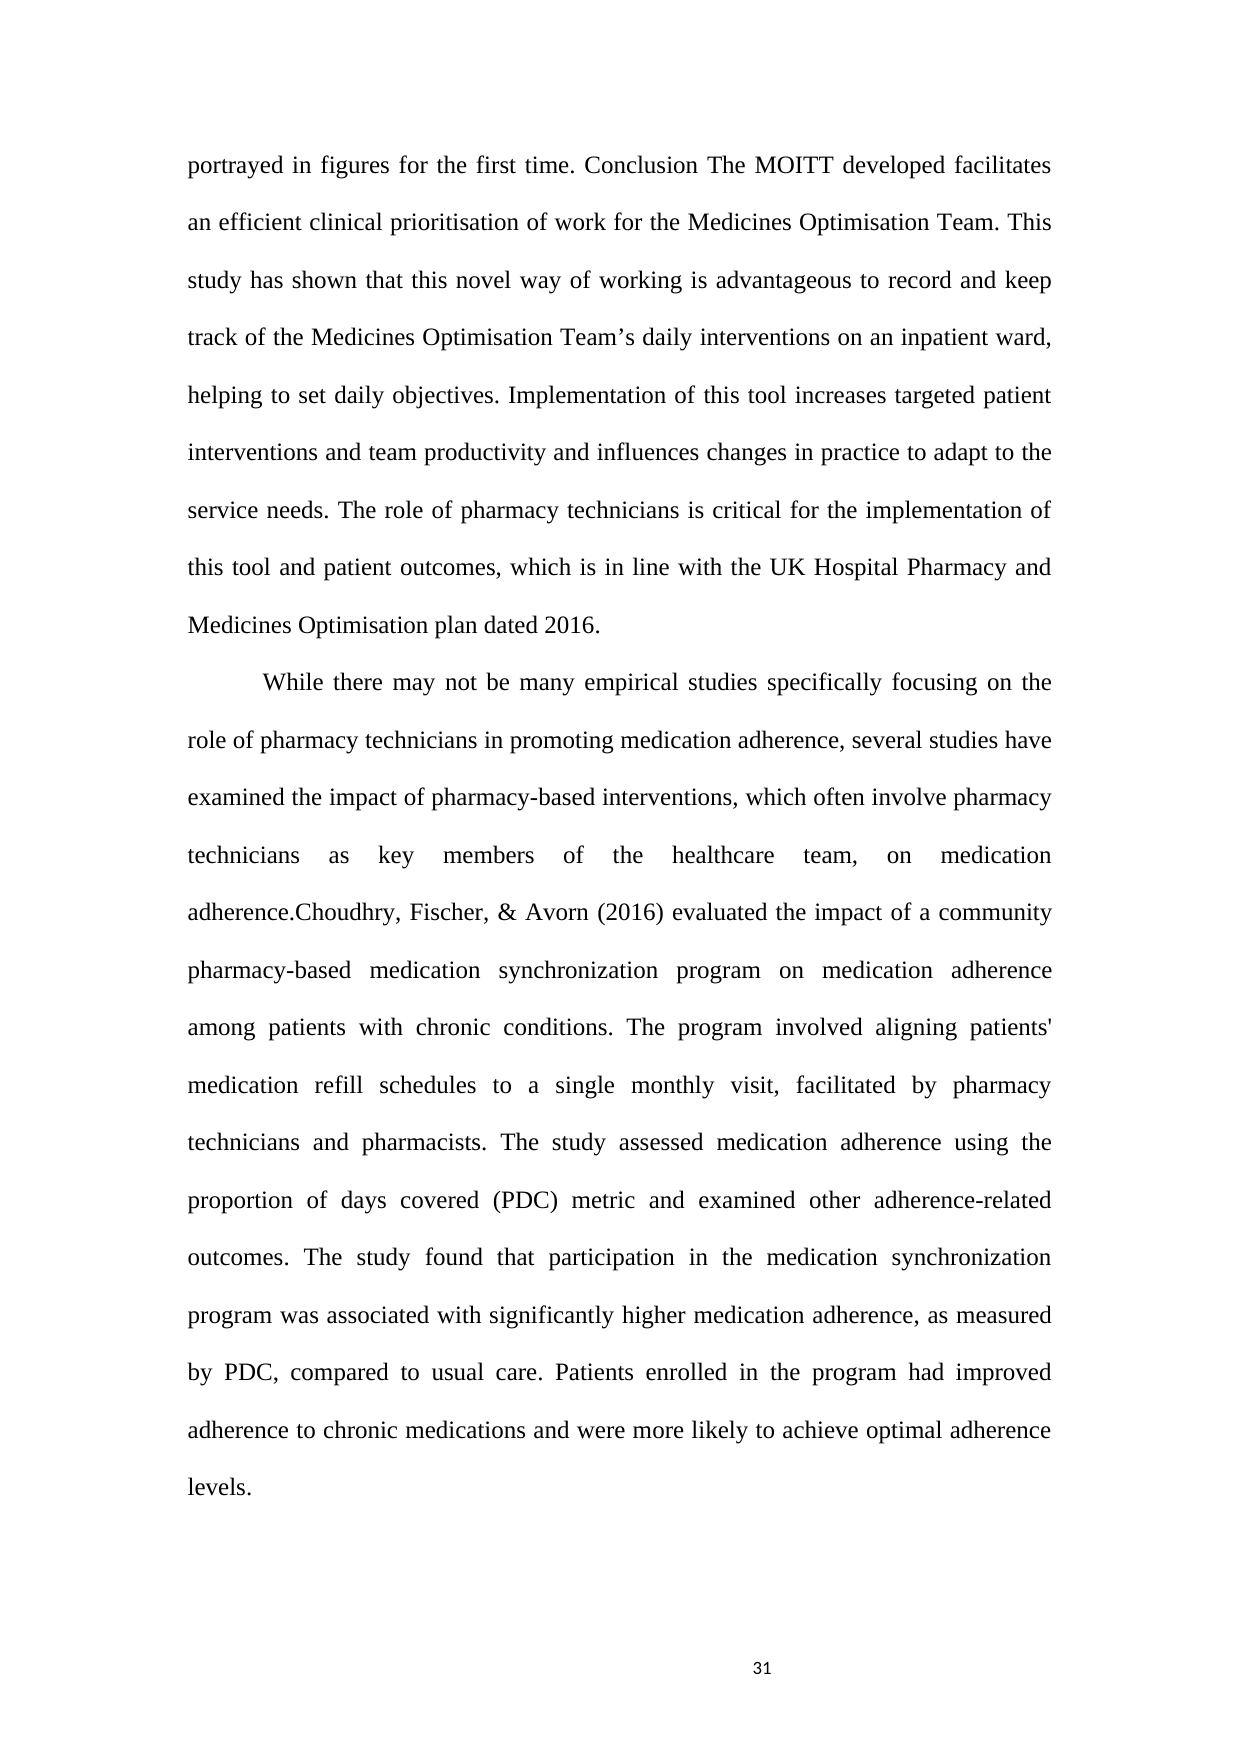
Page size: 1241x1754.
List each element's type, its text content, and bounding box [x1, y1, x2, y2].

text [187, 150, 1053, 639]
text While there may not be many empirical studies specifically focusing on the role of pharmacy technicians in promoting medication adherence, several studies have examined the impact of pharmacy-based interventions, which often involve pharmacy technicians as key members of the healthcare team, on medication adherence.Choudhry, Fischer, & Avorn (2016) evaluated the impact of a community pharmacy-based medication synchronization program on medication adherence among patients with chronic conditions. The program involved aligning patients' medication refill schedules to a single monthly visit, facilitated by pharmacy technicians and pharmacists. The study assessed medication adherence using the proportion of days covered (PDC) metric and examined other adherence-related outcomes. The study found that participation in the medication synchronization program was associated with significantly higher medication adherence, as measured by PDC, compared to usual care. Patients enrolled in the program had improved adherence to chronic medications and were more likely to achieve optimal adherence levels. [187, 853, 1053, 1139]
text While there may not be many empirical studies specifically focusing on the role of pharmacy technicians in promoting medication adherence, several studies have examined the impact of pharmacy-based interventions, which often involve pharmacy technicians as key members of the healthcare team, on medication adherence.Choudhry, Fischer, & Avorn (2016) evaluated the impact of a community pharmacy-based medication synchronization program on medication adherence among patients with chronic conditions. The program involved aligning patients' medication refill schedules to a single monthly visit, facilitated by pharmacy technicians and pharmacists. The study assessed medication adherence using the proportion of days covered (PDC) metric and examined other adherence-related outcomes. The study found that participation in the medication synchronization program was associated with significantly higher medication adherence, as measured by PDC, compared to usual care. Patients enrolled in the program had improved adherence to chronic medications and were more likely to achieve optimal adherence levels. [187, 1364, 1053, 1501]
text While there may not be many empirical studies specifically focusing on the role of pharmacy technicians in promoting medication adherence, several studies have examined the impact of pharmacy-based interventions, which often involve pharmacy technicians as key members of the healthcare team, on medication adherence.Choudhry, Fischer, & Avorn (2016) evaluated the impact of a community pharmacy-based medication synchronization program on medication adherence among patients with chronic conditions. The program involved aligning patients' medication refill schedules to a single monthly visit, facilitated by pharmacy technicians and pharmacists. The study assessed medication adherence using the proportion of days covered (PDC) metric and examined other adherence-related outcomes. The study found that participation in the medication synchronization program was associated with significantly higher medication adherence, as measured by PDC, compared to usual care. Patients enrolled in the program had improved adherence to chronic medications and were more likely to achieve optimal adherence levels. [187, 1140, 1053, 1363]
text While there may not be many empirical studies specifically focusing on the role of pharmacy technicians in promoting medication adherence, several studies have examined the impact of pharmacy-based interventions, which often involve pharmacy technicians as key members of the healthcare team, on medication adherence.Choudhry, Fischer, & Avorn (2016) evaluated the impact of a community pharmacy-based medication synchronization program on medication adherence among patients with chronic conditions. The program involved aligning patients' medication refill schedules to a single monthly visit, facilitated by pharmacy technicians and pharmacists. The study assessed medication adherence using the proportion of days covered (PDC) metric and examined other adherence-related outcomes. The study found that participation in the medication synchronization program was associated with significantly higher medication adherence, as measured by PDC, compared to usual care. Patients enrolled in the program had improved adherence to chronic medications and were more likely to achieve optimal adherence levels. [187, 748, 1053, 852]
text While there may not be many empirical studies specifically focusing on the role of pharmacy technicians in promoting medication adherence, several studies have examined the impact of pharmacy-based interventions, which often involve pharmacy technicians as key members of the healthcare team, on medication adherence.Choudhry, Fischer, & Avorn (2016) evaluated the impact of a community pharmacy-based medication synchronization program on medication adherence among patients with chronic conditions. The program involved aligning patients' medication refill schedules to a single monthly visit, facilitated by pharmacy technicians and pharmacists. The study assessed medication adherence using the proportion of days covered (PDC) metric and examined other adherence-related outcomes. The study found that participation in the medication synchronization program was associated with significantly higher medication adherence, as measured by PDC, compared to usual care. Patients enrolled in the program had improved adherence to chronic medications and were more likely to achieve optimal adherence levels. [187, 667, 1053, 747]
